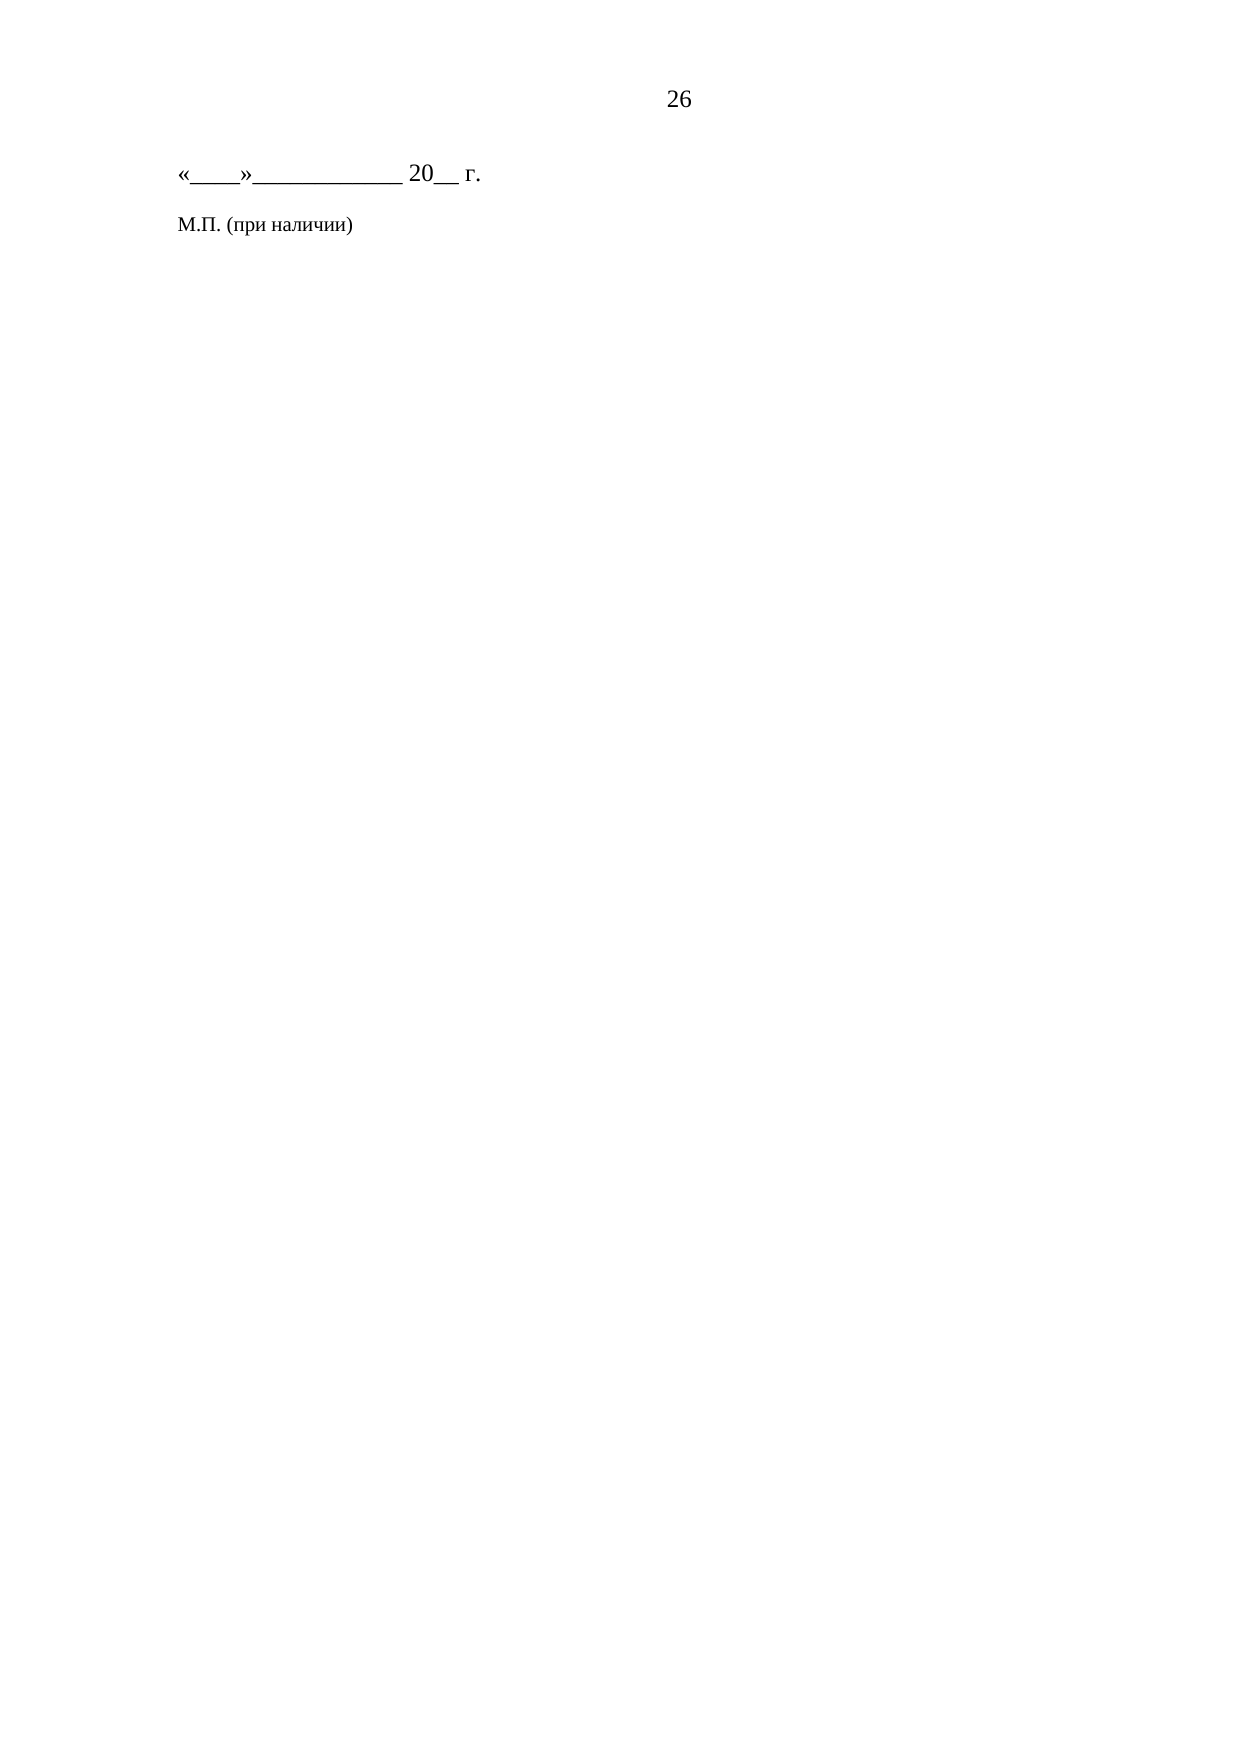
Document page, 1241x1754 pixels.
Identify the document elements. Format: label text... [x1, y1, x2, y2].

text М.П. (при наличии) [177, 212, 1181, 236]
text «____»____________ 20__ г. [177, 158, 1181, 187]
